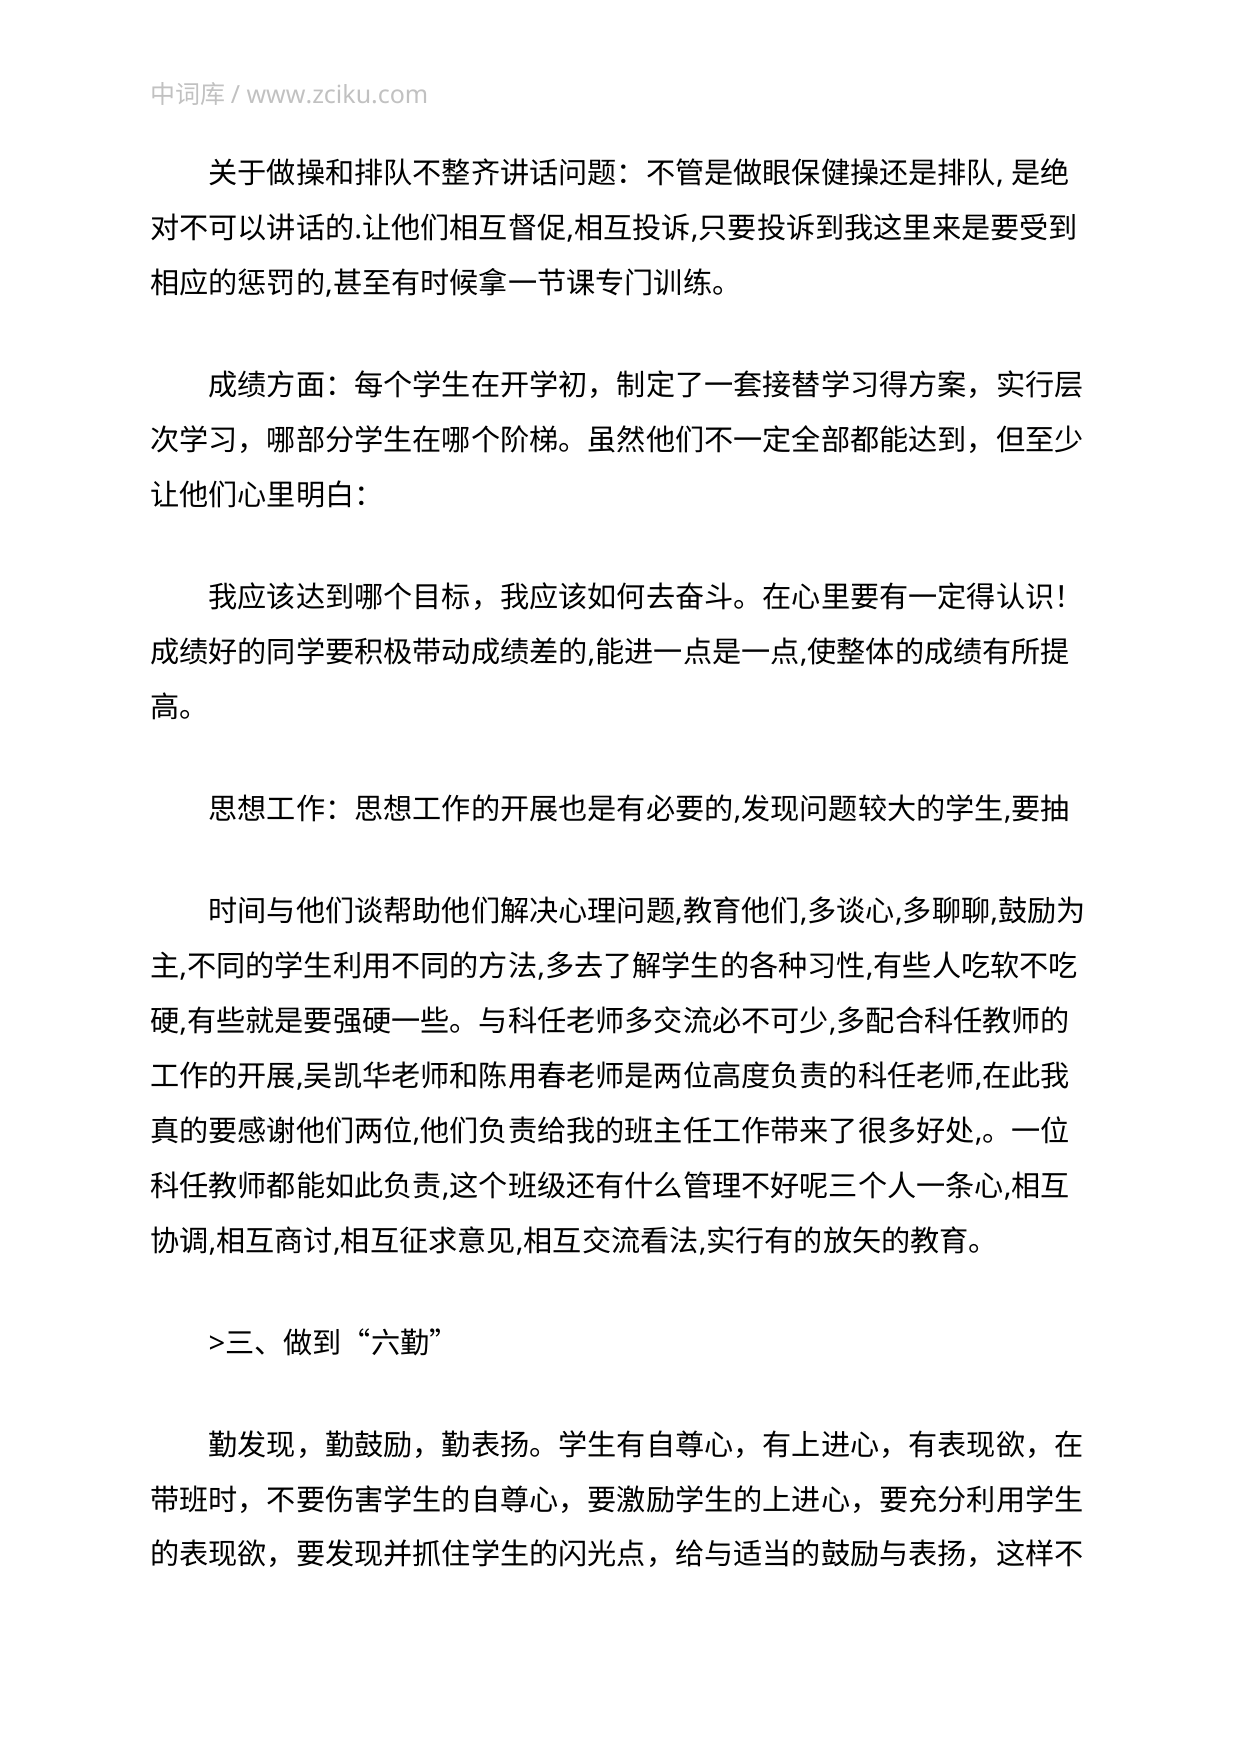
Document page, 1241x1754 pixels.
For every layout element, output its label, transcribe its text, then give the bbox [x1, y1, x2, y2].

text 关于做操和排队不整齐讲话问题：不管是做眼保健操还是排队, 是绝对不可以讲话的.让他们相互督促,相互投诉,只要投诉到我这里来是要受到相应的惩罚的,甚至有时候拿一节课专门训练。 [150, 150, 1090, 302]
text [150, 1421, 1090, 1573]
text 思想工作：思想工作的开展也是有必要的,发现问题较大的学生,要抽 [150, 785, 1090, 828]
text 我应该达到哪个目标，我应该如何去奋斗。在心里要有一定得认识！成绩好的同学要积极带动成绩差的,能进一点是一点,使整体的成绩有所提高。 [150, 573, 1090, 726]
text 时间与他们谈帮助他们解决心理问题,教育他们,多谈心,多聊聊,鼓励为主,不同的学生利用不同的方法,多去了解学生的各种习性,有些人吃软不吃硬,有些就是要强硬一些。与科任老师多交流必不可少,多配合科任教师的工作的开展,吴凯华老师和陈用春老师是两位高度负责的科任老师,在此我真的要感谢他们两位,他们负责给我的班主任工作带来了很多好处,。一位科任教师都能如此负责,这个班级还有什么管理不好呢三个人一条心,相互协调,相互商讨,相互征求意见,相互交流看法,实行有的放矢的教育。 [150, 887, 1090, 1259]
text 成绩方面：每个学生在开学初，制定了一套接替学习得方案，实行层次学习，哪部分学生在哪个阶梯。虽然他们不一定全部都能达到，但至少让他们心里明白： [150, 362, 1090, 514]
text >三、做到“六勤” [150, 1319, 1090, 1362]
